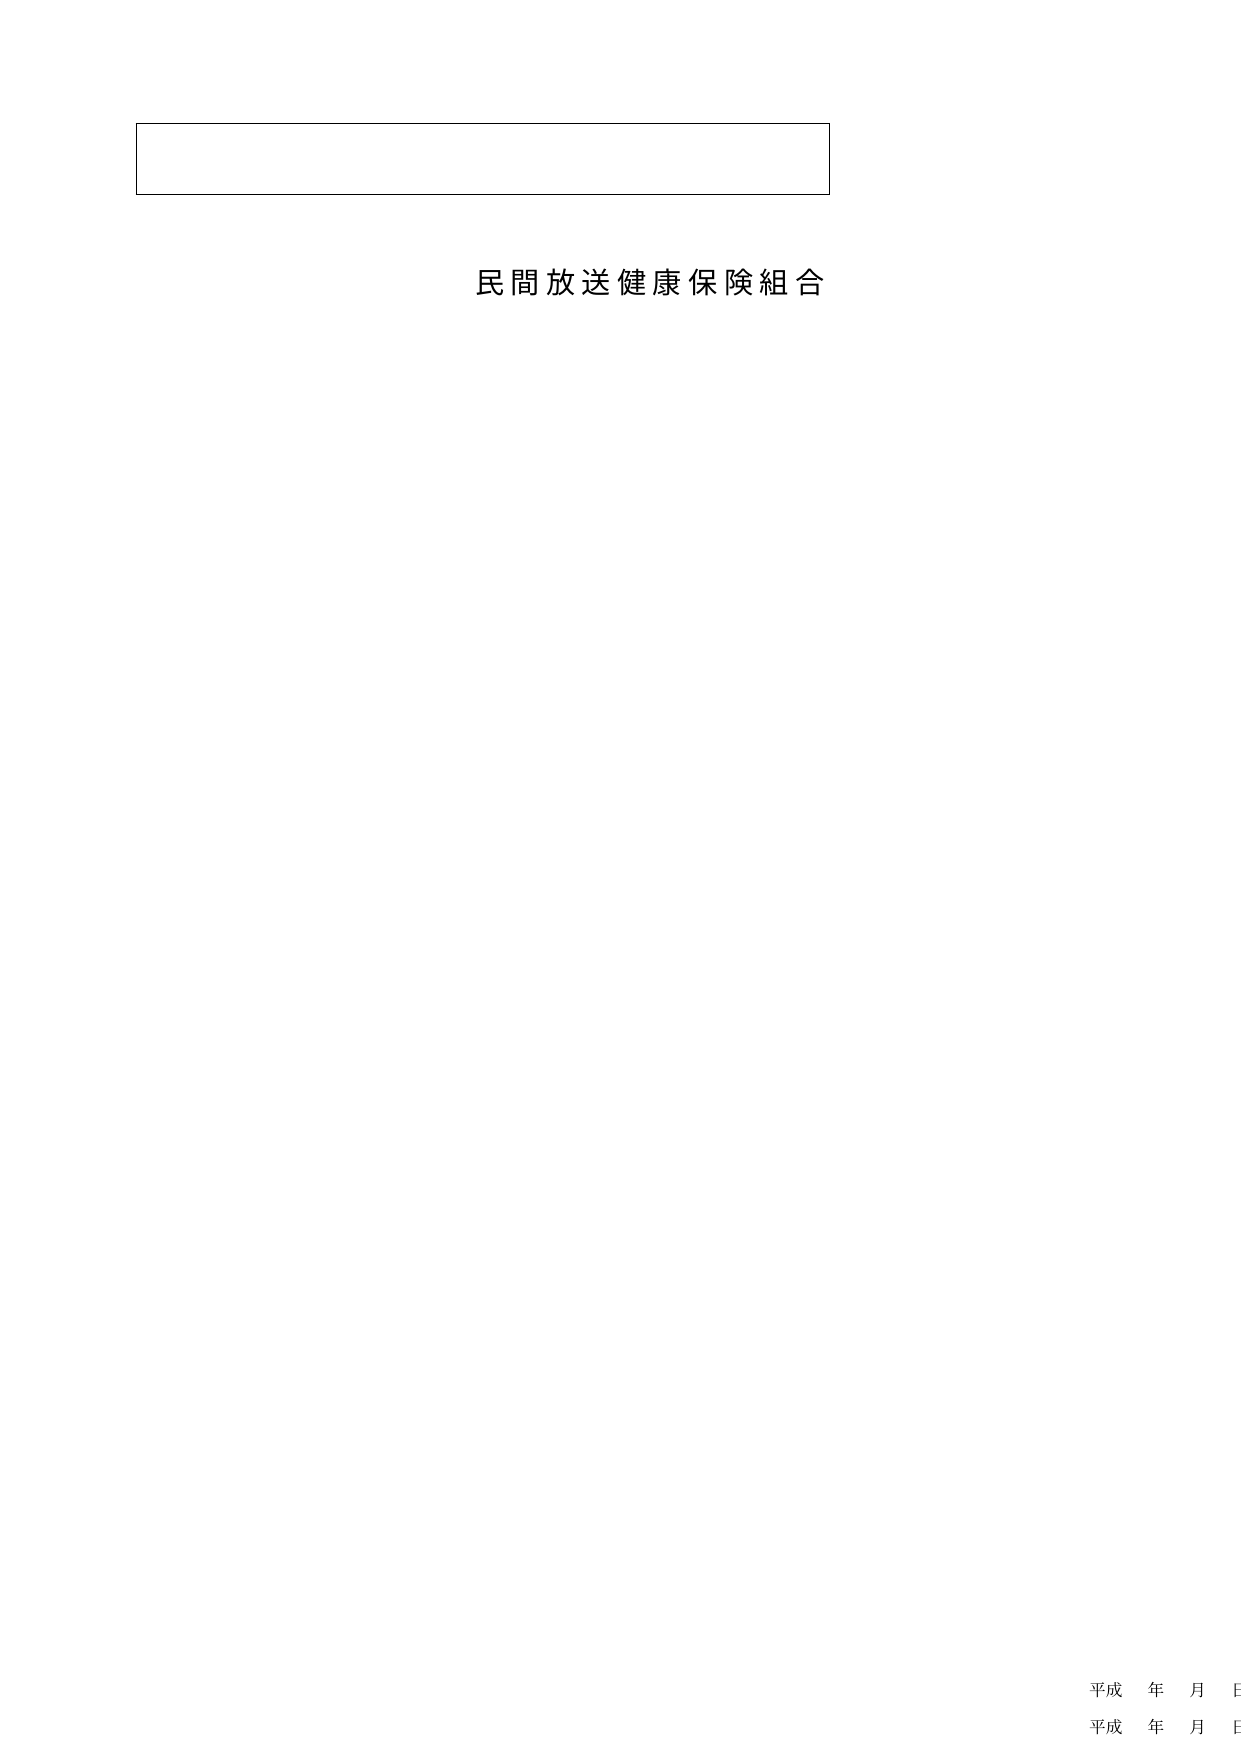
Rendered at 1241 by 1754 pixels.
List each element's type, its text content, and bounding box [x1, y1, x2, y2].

text 民間放送健康保険組合 [148, 243, 1152, 318]
table_cell [137, 124, 829, 194]
